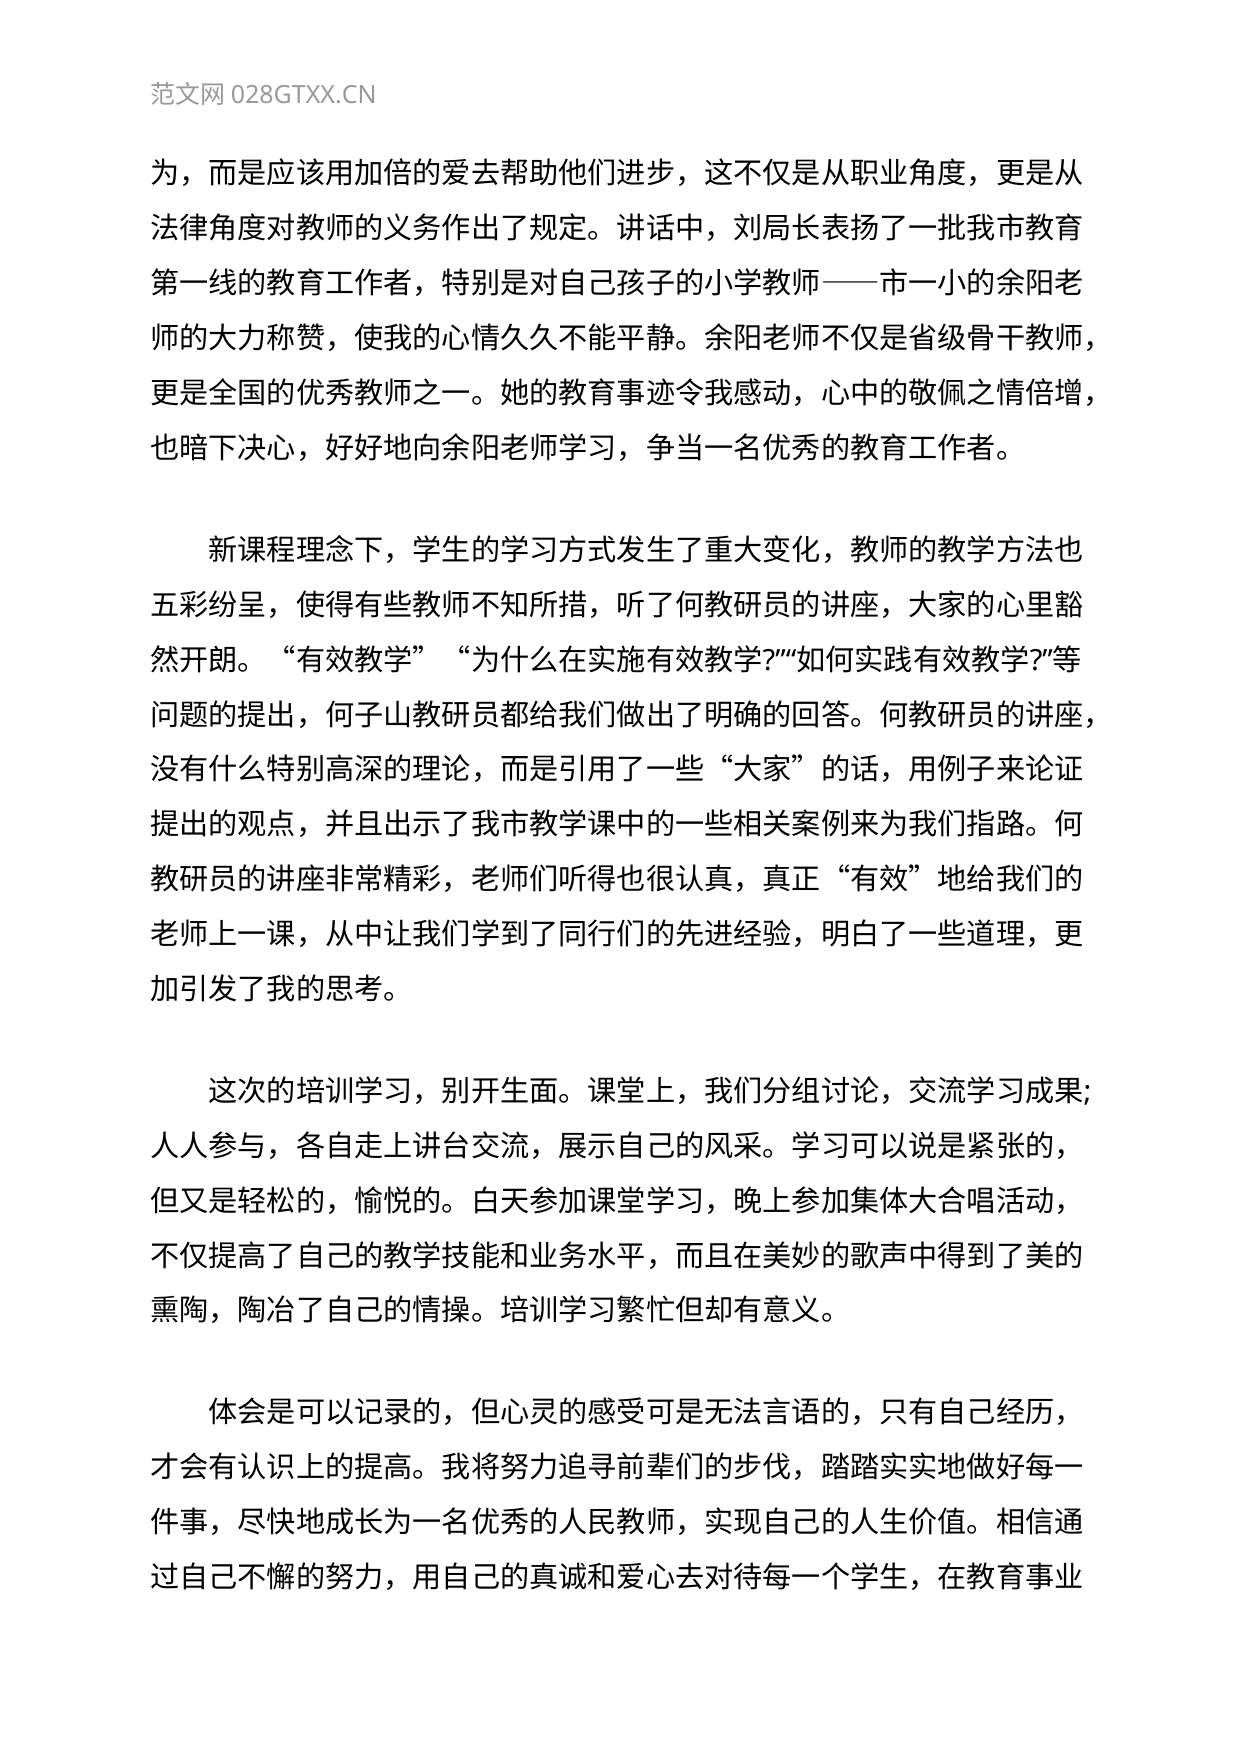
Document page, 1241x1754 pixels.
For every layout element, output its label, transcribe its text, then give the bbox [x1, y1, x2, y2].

text 新课程理念下，学生的学习方式发生了重大变化，教师的教学方法也五彩纷呈，使得有些教师不知所措，听了何教研员的讲座，大家的心里豁然开朗。“有效教学”“为什么在实施有效教学?”“如何实践有效教学?”等问题的提出，何子山教研员都给我们做出了明确的回答。何教研员的讲座，没有什么特别高深的理论，而是引用了一些“大家”的话，用例子来论证提出的观点，并且出示了我市教学课中的一些相关案例来为我们指路。何教研员的讲座非常精彩，老师们听得也很认真，真正“有效”地给我们的老师上一课，从中让我们学到了同行们的先进经验，明白了一些道理，更加引发了我的思考。 [150, 526, 1090, 1008]
text 这次的培训学习，别开生面。课堂上，我们分组讨论，交流学习成果;人人参与，各自走上讲台交流，展示自己的风采。学习可以说是紧张的，但又是轻松的，愉悦的。白天参加课堂学习，晚上参加集体大合唱活动，不仅提高了自己的教学技能和业务水平，而且在美妙的歌声中得到了美的熏陶，陶冶了自己的情操。培训学习繁忙但却有意义。 [150, 1067, 1090, 1329]
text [150, 150, 1090, 467]
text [150, 1389, 1090, 1596]
